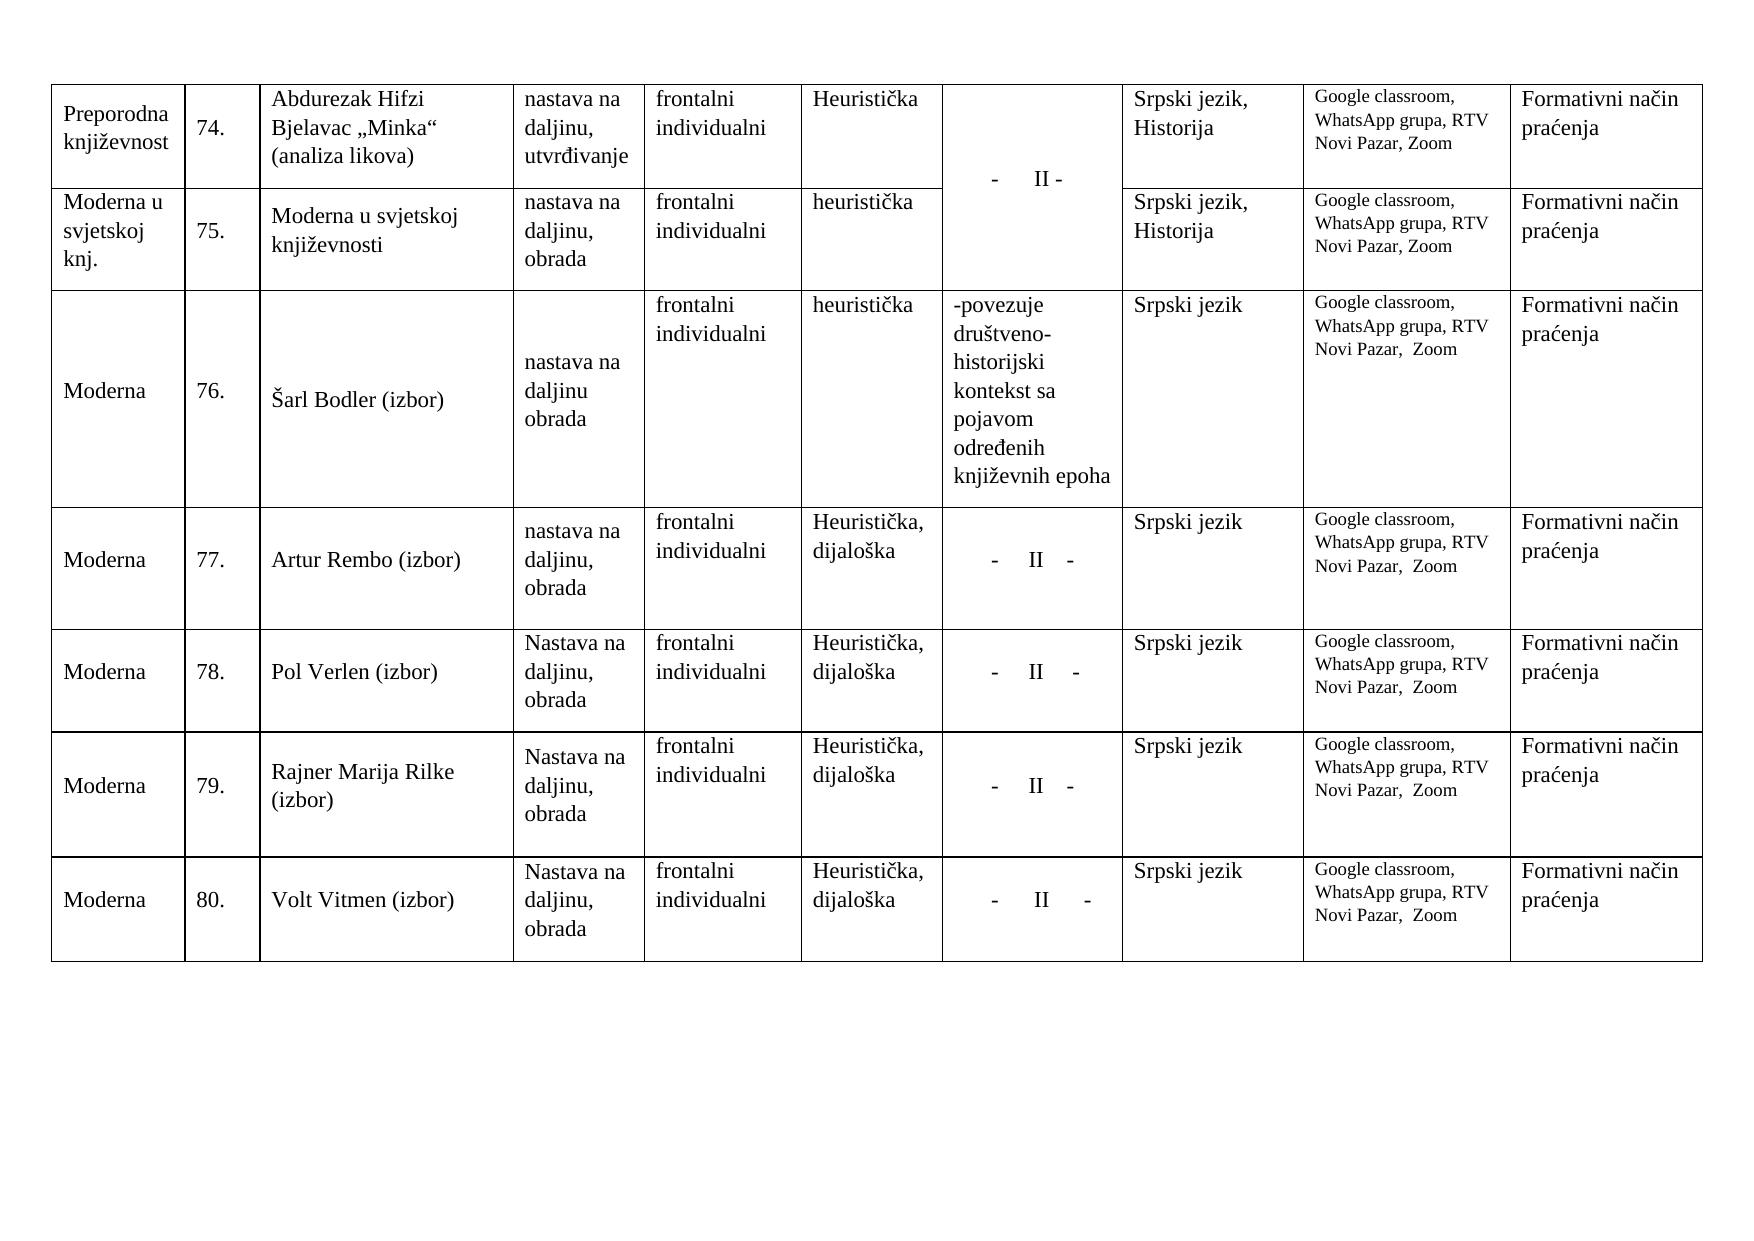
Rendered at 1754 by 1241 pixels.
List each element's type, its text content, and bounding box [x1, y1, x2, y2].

table_cell nastava na daljinu, obrada [514, 189, 644, 290]
table_cell Google classroom, WhatsApp grupa, RTV Novi Pazar, Zoom [1304, 189, 1510, 290]
table_cell 78. [186, 630, 259, 731]
table_cell Srpski jezik, Historija [1123, 189, 1303, 290]
table_cell Srpski jezik [1123, 630, 1303, 731]
table_cell Nastava na daljinu, obrada [514, 858, 644, 961]
table_cell heuristička [802, 189, 942, 290]
table_cell Heuristička, dijaloška [802, 733, 942, 856]
table_cell Srpski jezik [1123, 291, 1303, 507]
table_cell Moderna u svjetskoj književnosti [261, 189, 513, 290]
table_cell II - [943, 858, 1122, 961]
table_cell Moderna u svjetskoj knj. [52, 189, 184, 290]
table_cell II - [943, 508, 1122, 628]
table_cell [1304, 858, 1510, 961]
table_cell Heuristička, dijaloška [802, 858, 942, 961]
table_cell Moderna [52, 291, 184, 507]
table_cell Nastava na daljinu, obrada [514, 733, 644, 856]
table_cell Heuristička, dijaloška [802, 508, 942, 628]
table_cell Google classroom, WhatsApp grupa, RTV Novi Pazar, Zoom [1304, 291, 1510, 507]
table_cell Pol Verlen (izbor) [261, 630, 513, 731]
table_cell frontalni individualni [645, 291, 801, 507]
table_cell II - [943, 630, 1122, 731]
table_cell Google classroom, WhatsApp grupa, RTV Novi Pazar, Zoom [1304, 733, 1510, 856]
table_cell Heuristička, dijaloška [802, 630, 942, 731]
table_cell Nastava na daljinu, obrada [514, 630, 644, 731]
table_cell Google classroom, WhatsApp grupa, RTV Novi Pazar, Zoom [1304, 85, 1510, 187]
table_cell Srpski jezik [1123, 508, 1303, 628]
table_cell 79. [186, 733, 259, 856]
table_cell Formativni način praćenja [1511, 733, 1702, 856]
table_cell Šarl Bodler (izbor) [261, 291, 513, 507]
table_cell Moderna [52, 630, 184, 731]
table_cell Formativni način praćenja [1511, 189, 1702, 290]
table_cell 74. [186, 85, 259, 187]
table_cell Srpski jezik [1123, 858, 1303, 961]
table_cell Heuristička [802, 85, 942, 187]
table_cell Formativni način praćenja [1511, 630, 1702, 731]
table_cell -povezuje društveno-historijski kontekst sa pojavom određenih književnih epoha [943, 291, 1122, 507]
table_cell Google classroom, WhatsApp grupa, RTV Novi Pazar, Zoom [1304, 508, 1510, 628]
table_cell Formativni način praćenja [1511, 291, 1702, 507]
table_cell frontalni individualni [645, 508, 801, 628]
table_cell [52, 85, 184, 187]
table_cell frontalni individualni [645, 189, 801, 290]
table_cell Google classroom, WhatsApp grupa, RTV Novi Pazar, Zoom [1304, 630, 1510, 731]
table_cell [1511, 85, 1702, 187]
table_cell 80. [186, 858, 259, 961]
table_cell Formativni način praćenja [1511, 508, 1702, 628]
table_cell nastava na daljinu, utvrđivanje [514, 85, 644, 187]
table_cell frontalni individualni [645, 85, 801, 187]
table_cell II - [943, 85, 1122, 290]
table_cell II - [943, 733, 1122, 856]
table_cell Srpski jezik [1123, 733, 1303, 856]
table_cell frontalni individualni [645, 858, 801, 961]
table_cell frontalni individualni [645, 733, 801, 856]
table_cell Moderna [52, 733, 184, 856]
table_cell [1511, 858, 1702, 961]
table_cell Moderna [52, 508, 184, 628]
table_cell Artur Rembo (izbor) [261, 508, 513, 628]
table_cell frontalni individualni [645, 630, 801, 731]
table_cell 77. [186, 508, 259, 628]
table_cell 75. [186, 189, 259, 290]
table_cell heuristička [802, 291, 942, 507]
table_cell nastava na daljinu, obrada [514, 508, 644, 628]
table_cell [1123, 85, 1303, 187]
table_cell Rajner Marija Rilke (izbor) [261, 733, 513, 856]
table_cell Moderna [52, 858, 184, 961]
table_cell Volt Vitmen (izbor) [261, 858, 513, 961]
table_cell 76. [186, 291, 259, 507]
table_cell Abdurezak Hifzi Bjelavac „Minka“ (analiza likova) [261, 85, 513, 187]
table_cell nastava na daljinu obrada [514, 291, 644, 507]
